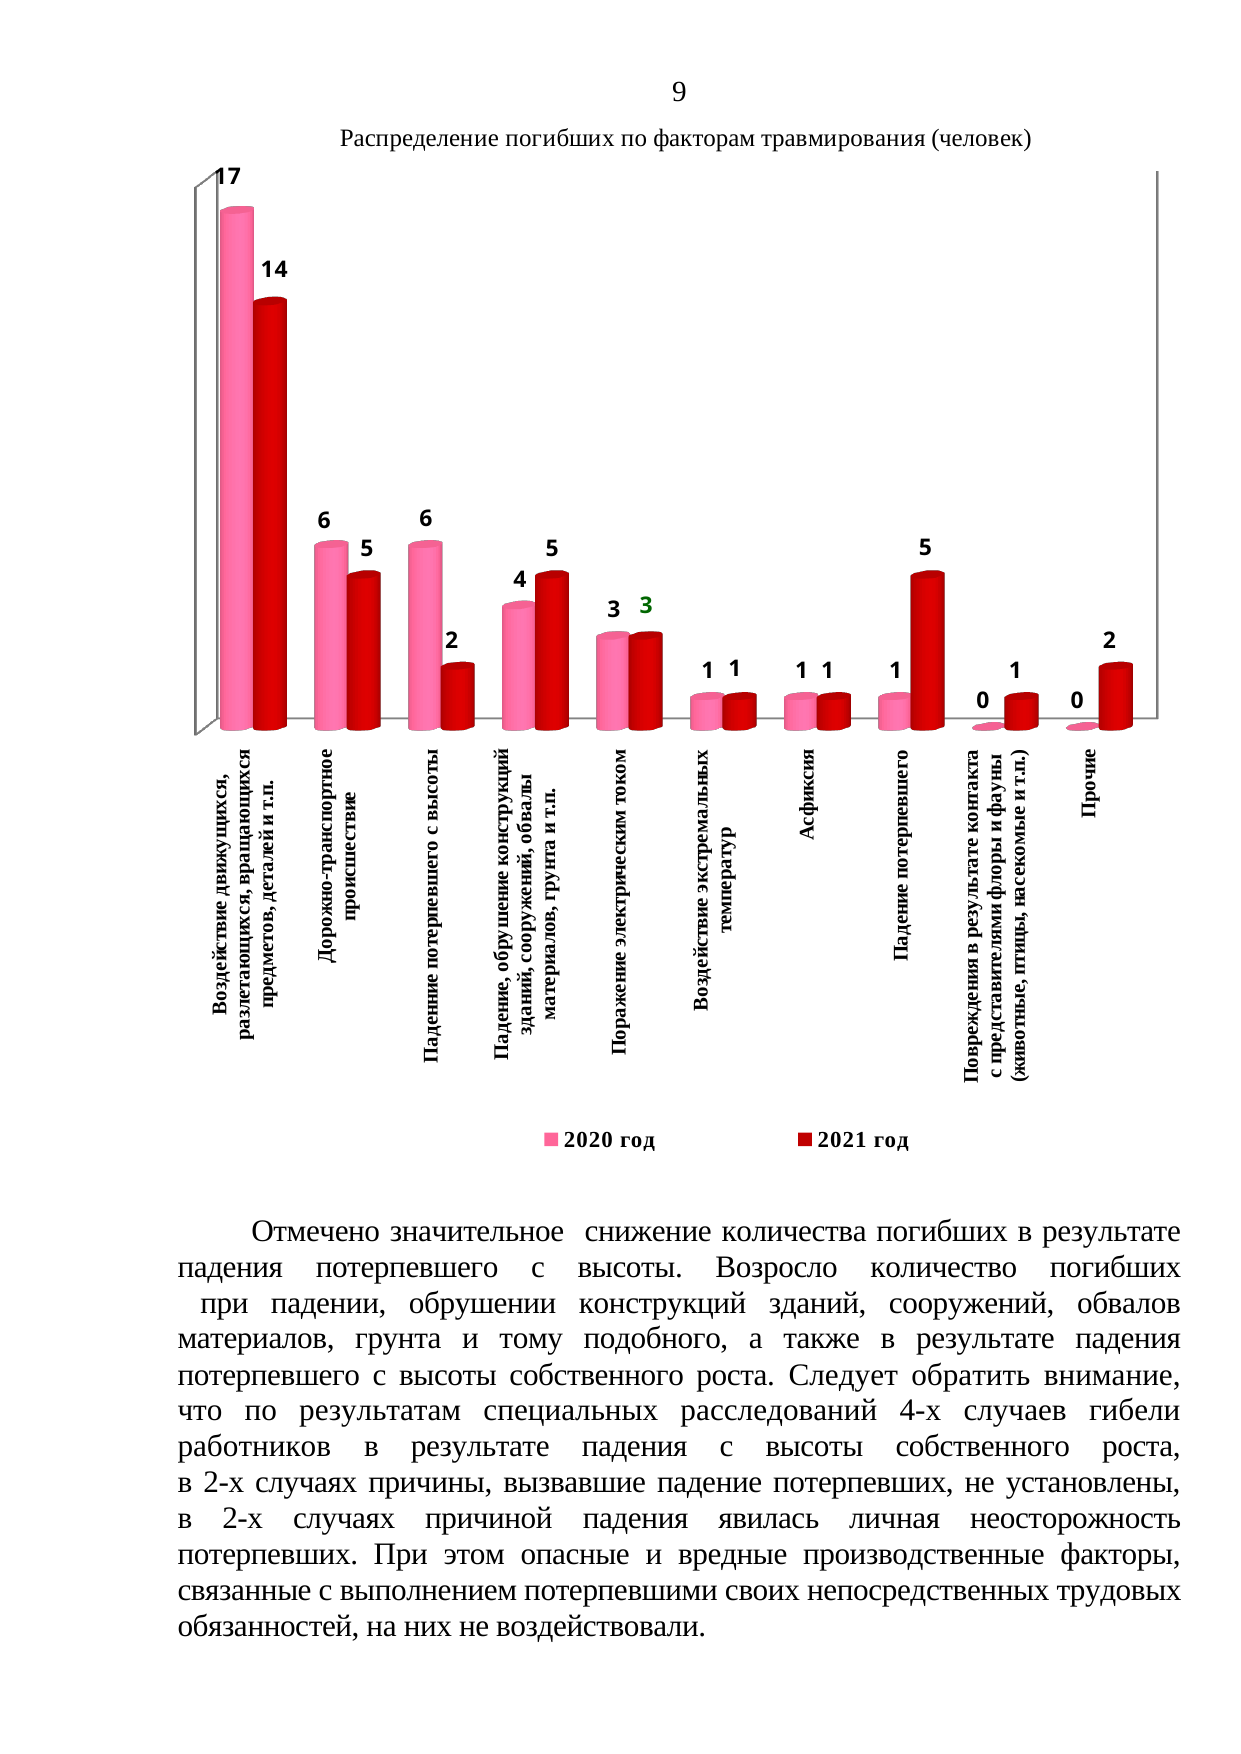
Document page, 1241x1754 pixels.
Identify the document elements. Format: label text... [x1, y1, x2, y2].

text Отмечено значительное снижение количества погибших в результате падения потерпевшего с высоты. Возросло количество погибших при падении, обрушении конструкций зданий, сооружений, обвалов материалов, грунта и тому подобного, а также в результате падения потерпевшего с высоты собственного роста. Следует обратить внимание, что по результатам специальных расследований 4-х случаев гибели работников в результате падения с высоты собственного роста, в 2-х случаях причины, вызвавшие падение потерпевших, не установлены, в 2-х случаях причиной падения явилась личная неосторожность потерпевших. При этом опасные и вредные производственные факторы, связанные с выполнением потерпевшими своих непосредственных трудовых обязанностей, на них не воздействовали. [177, 1212, 1181, 1643]
